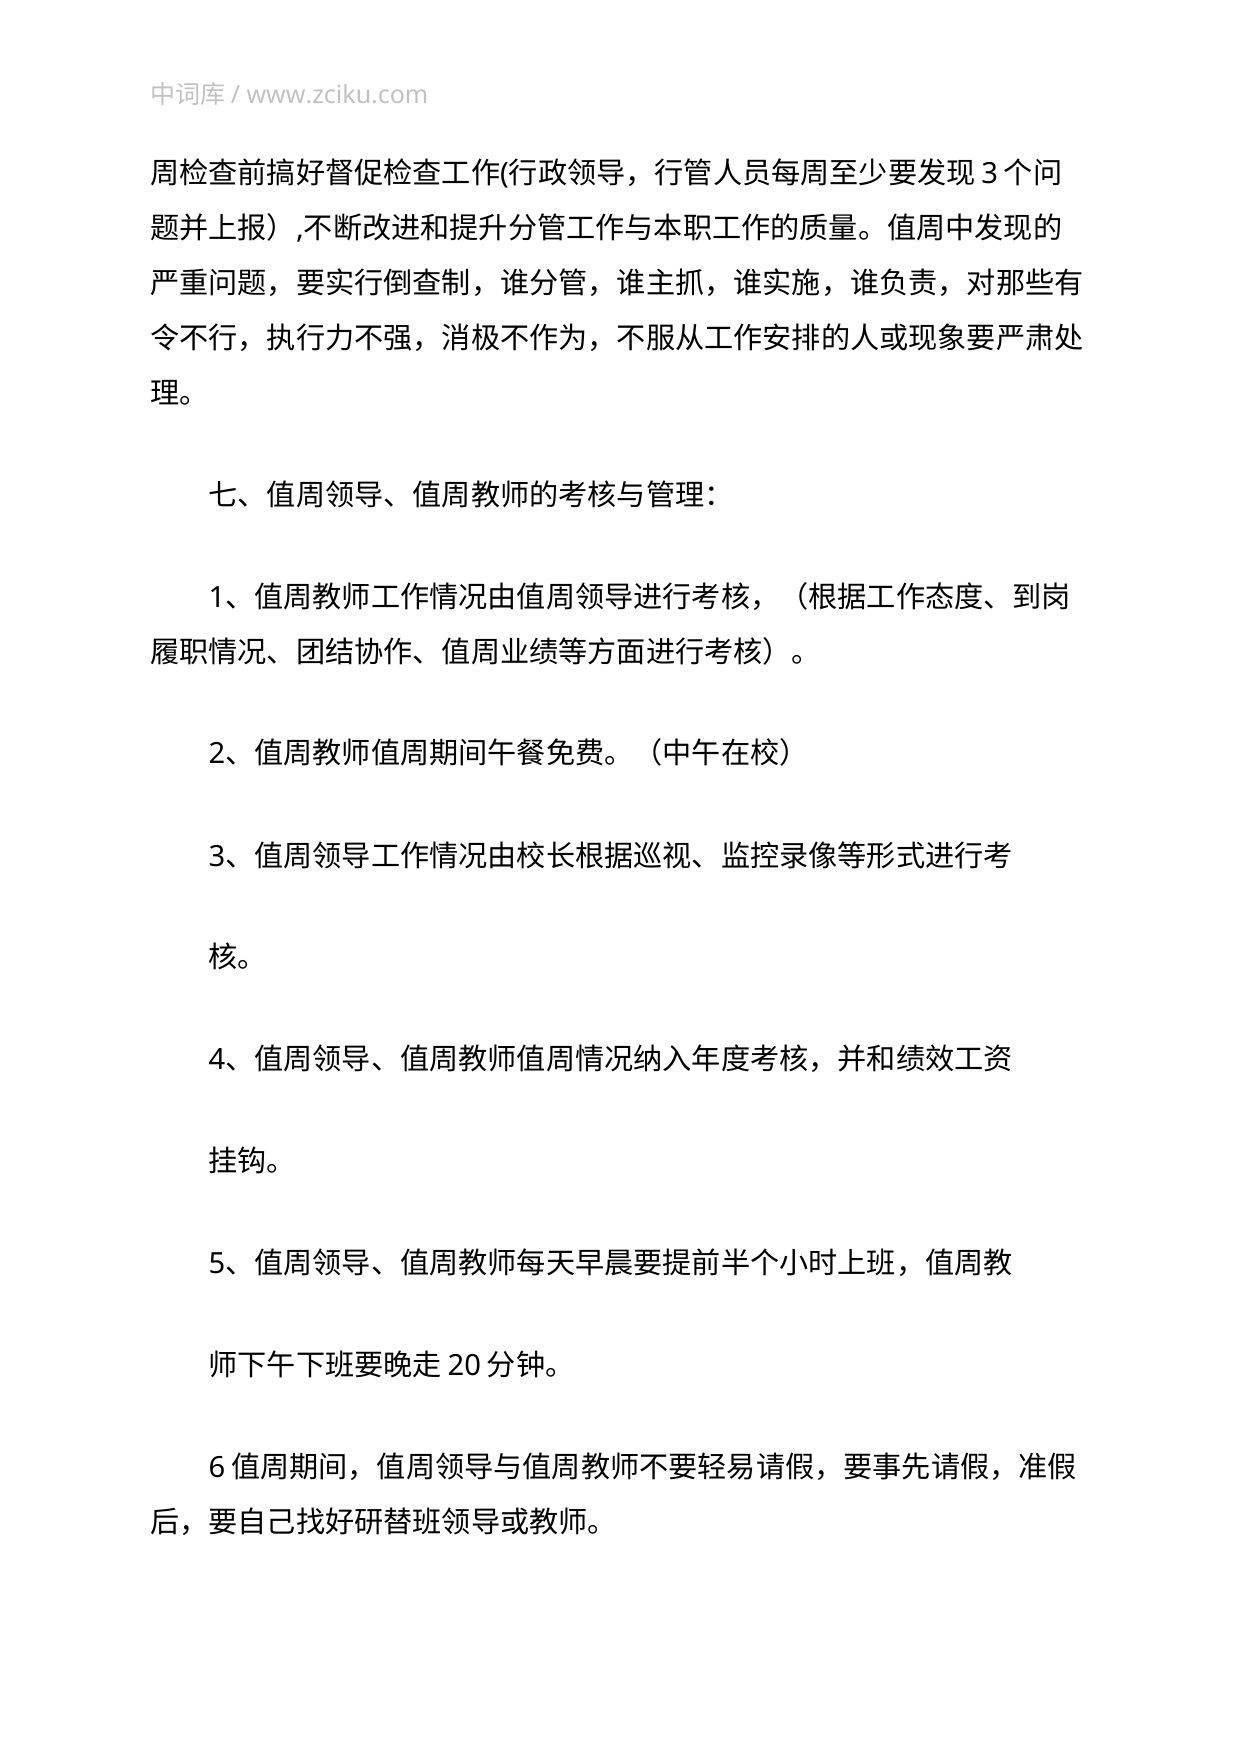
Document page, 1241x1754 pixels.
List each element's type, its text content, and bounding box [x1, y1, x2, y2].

text 挂钩。 [150, 1138, 1090, 1180]
text 3、值周领导工作情况由校长根据巡视、监控录像等形式进行考 [150, 832, 1090, 874]
text 1、值周教师工作情况由值周领导进行考核，（根据工作态度、到岗履职情况、团结协作、值周业绩等方面进行考核）。 [150, 573, 1090, 671]
text 4、值周领导、值周教师值周情况纳入年度考核，并和绩效工资 [150, 1036, 1090, 1078]
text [150, 150, 1090, 412]
text 核。 [150, 934, 1090, 976]
text 6值周期间，值周领导与值周教师不要轻易请假，要事先请假，准假后，要自己找好研替班领导或教师。 [150, 1443, 1090, 1541]
text 2、值周教师值周期间午餐免费。（中午在校） [150, 730, 1090, 772]
text 七、值周领导、值周教师的考核与管理： [150, 472, 1090, 514]
text 师下午下班要晚走20分钟。 [150, 1342, 1090, 1384]
text 5、值周领导、值周教师每天早晨要提前半个小时上班，值周教 [150, 1239, 1090, 1282]
